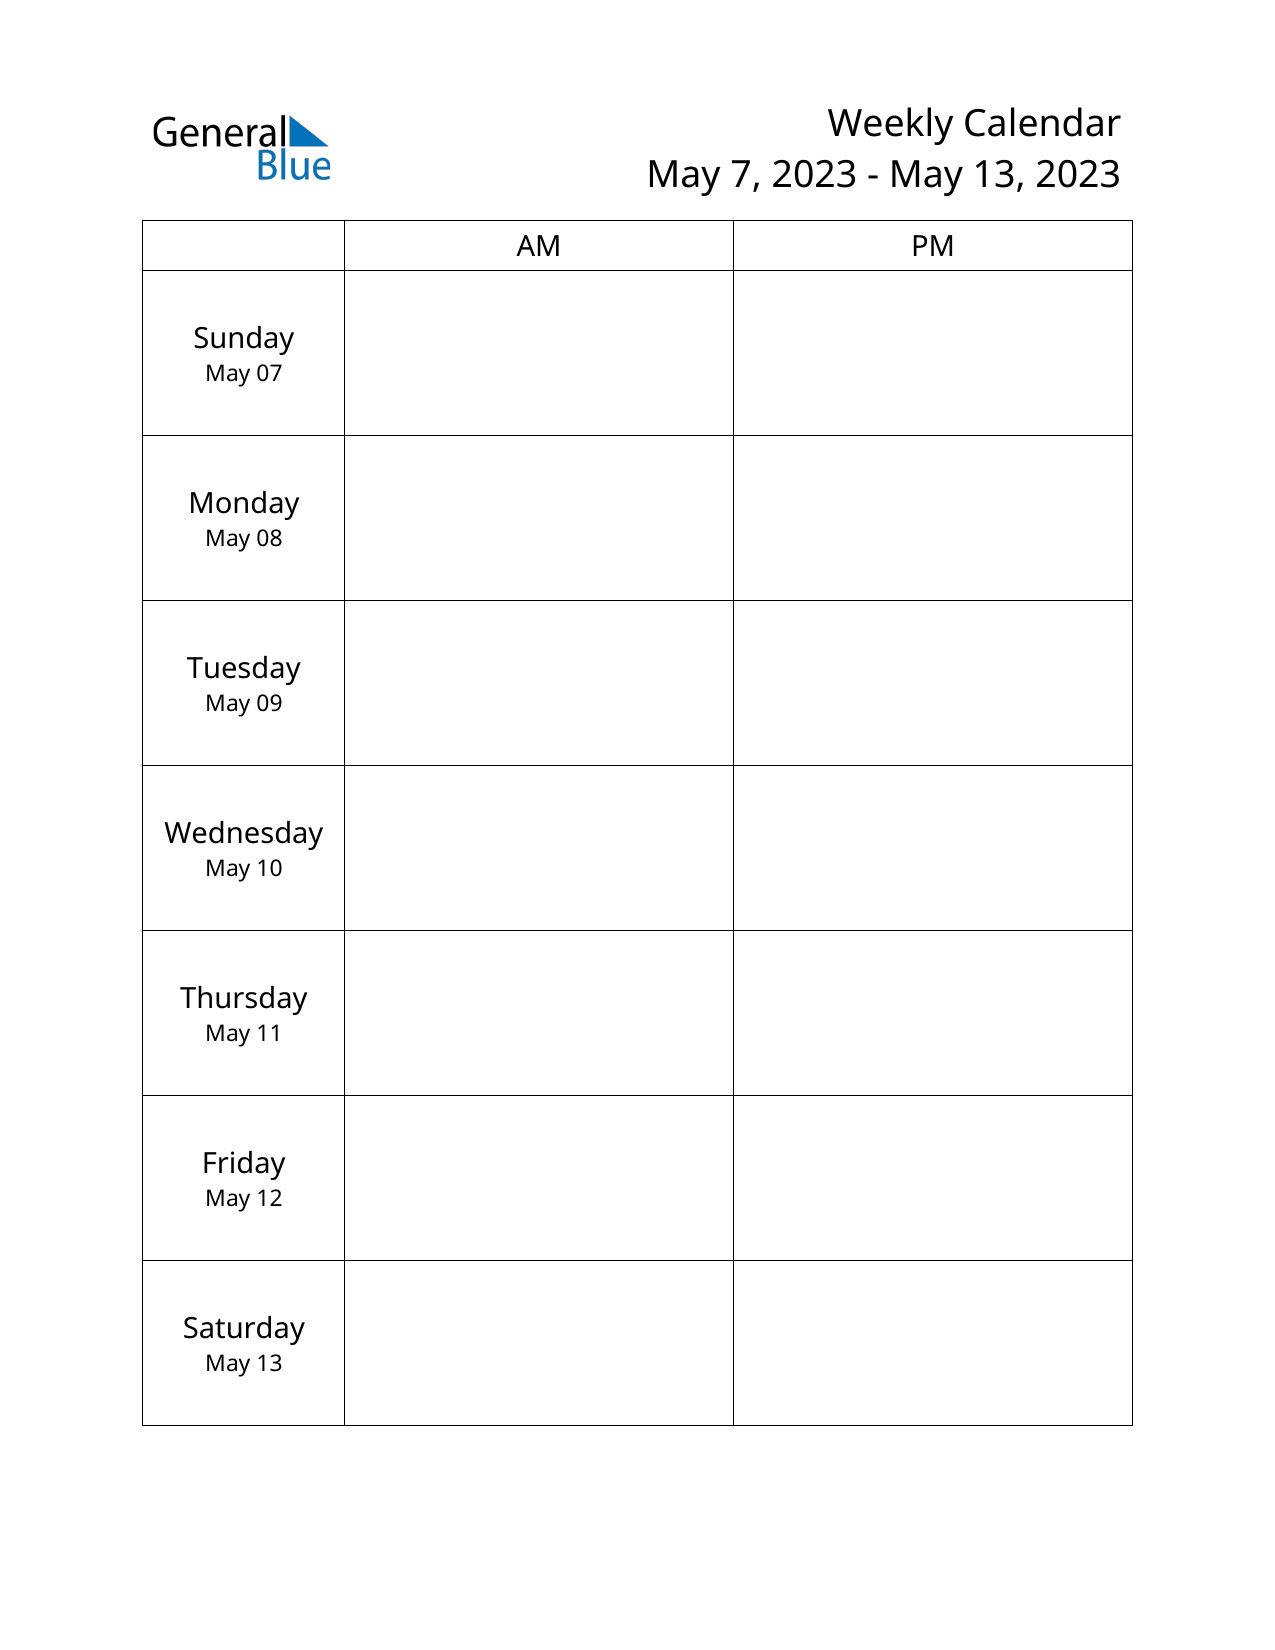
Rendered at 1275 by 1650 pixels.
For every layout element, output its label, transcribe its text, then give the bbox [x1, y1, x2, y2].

table_cell AM [345, 221, 733, 270]
table_cell [143, 221, 344, 270]
table_cell PM [734, 221, 1132, 270]
table_header Weekly Calendar May 7, 2023 - May 13, 2023 [345, 75, 1132, 219]
table_cell Thursday May 11 [143, 931, 344, 1095]
table_cell Sunday May 07 [143, 271, 344, 435]
table_cell [345, 931, 733, 1095]
table_cell [345, 601, 733, 765]
table_cell [345, 271, 733, 435]
table_cell [734, 931, 1132, 1095]
table_cell Tuesday May 09 [143, 601, 344, 765]
table_cell [345, 766, 733, 930]
table_cell Monday May 08 [143, 436, 344, 600]
table_cell [345, 1261, 733, 1425]
picture [153, 115, 331, 180]
table_header [143, 75, 345, 219]
table_cell [734, 436, 1132, 600]
table_cell Wednesday May 10 [143, 766, 344, 930]
table_cell [734, 601, 1132, 765]
table_cell [734, 766, 1132, 930]
table_cell [345, 1096, 733, 1260]
table_cell [734, 1096, 1132, 1260]
table_cell Friday May 12 [143, 1096, 344, 1260]
table_cell [345, 436, 733, 600]
table_cell [734, 1261, 1132, 1425]
table_cell Saturday May 13 [143, 1261, 344, 1425]
table_cell [734, 271, 1132, 435]
